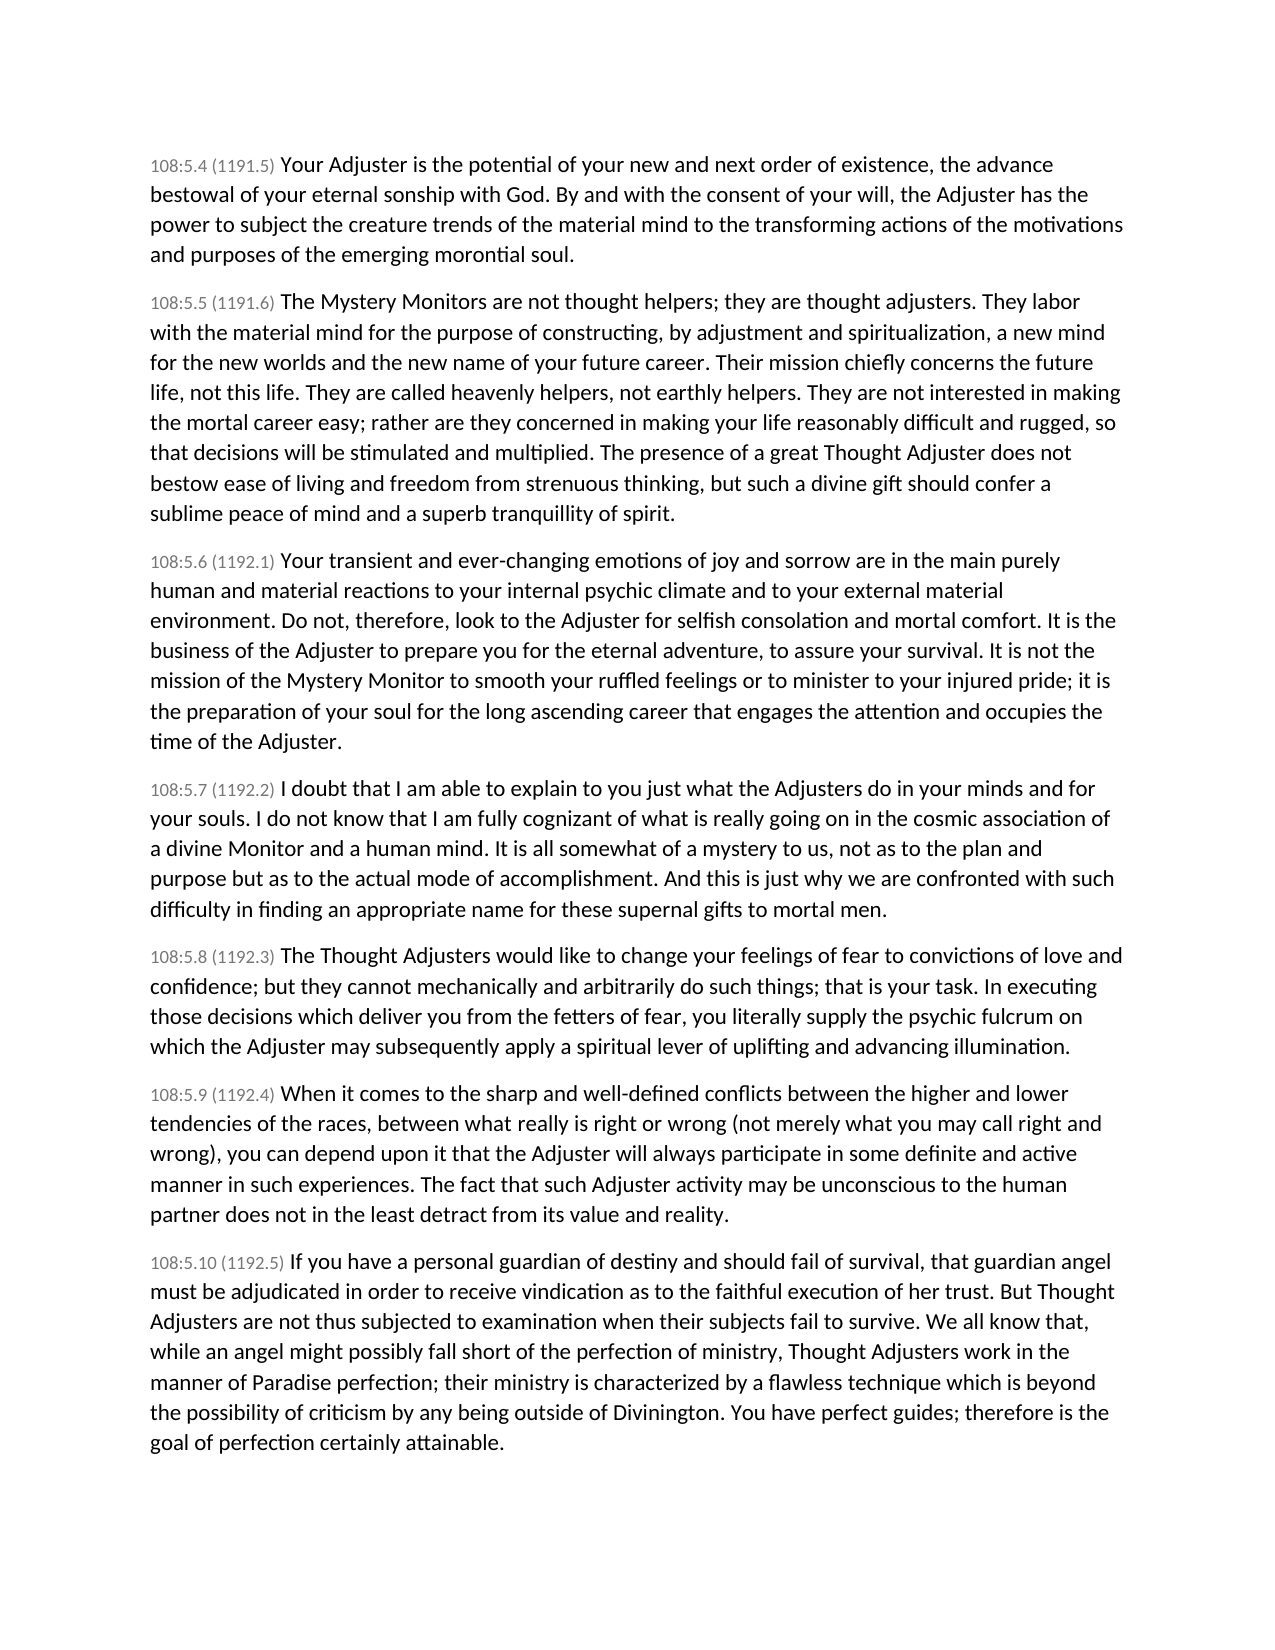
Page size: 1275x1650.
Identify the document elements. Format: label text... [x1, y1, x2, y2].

text 108:5.4 (1191.5) Your Adjuster is the potential of your new and next order of existence, the advance bestowal of your eternal sonship with God. By and with the consent of your will, the Adjuster has the power to subject the creature trends of the material mind to the transforming actions of the motivations and purposes of the emerging morontial soul. [150, 150, 1125, 269]
text 108:5.6 (1192.1) Your transient and ever-changing emotions of joy and sorrow are in the main purely human and material reactions to your internal psychic climate and to your external material environment. Do not, therefore, look to the Adjuster for selfish consolation and mortal comfort. It is the business of the Adjuster to prepare you for the eternal adventure, to assure your survival. It is not the mission of the Mystery Monitor to smooth your ruffled feelings or to minister to your injured pride; it is the preparation of your soul for the long ascending career that engages the attention and occupies the time of the Adjuster. [150, 546, 1125, 755]
text 108:5.8 (1192.3) The Thought Adjusters would like to change your feelings of fear to convictions of love and confidence; but they cannot mechanically and arbitrarily do such things; that is your task. In executing those decisions which deliver you from the fetters of fear, you literally supply the psychic fulcrum on which the Adjuster may subsequently apply a spiritual lever of uplifting and advancing illumination. [150, 942, 1125, 1060]
text 108:5.5 (1191.6) The Mystery Monitors are not thought helpers; they are thought adjusters. They labor with the material mind for the purpose of constructing, by adjustment and spiritualization, a new mind for the new worlds and the new name of your future career. Their mission chiefly concerns the future life, not this life. They are called heavenly helpers, not earthly helpers. They are not interested in making the mortal career easy; rather are they concerned in making your life reasonably difficult and rugged, so that decisions will be stimulated and multiplied. The presence of a great Thought Adjuster does not bestow ease of living and freedom from strenuous thinking, but such a divine gift should confer a sublime peace of mind and a superb tranquillity of spirit. [150, 287, 1125, 527]
text 108:5.7 (1192.2) I doubt that I am able to explain to you just what the Adjusters do in your minds and for your souls. I do not know that I am fully cognizant of what is really going on in the cosmic association of a divine Monitor and a human mind. It is all somewhat of a mystery to us, not as to the plan and purpose but as to the actual mode of accomplishment. And this is just why we are confronted with such difficulty in finding an appropriate name for these supernal gifts to mortal men. [150, 774, 1125, 923]
text 108:5.9 (1192.4) When it comes to the sharp and well-defined conflicts between the higher and lower tendencies of the races, between what really is right or wrong (not merely what you may call right and wrong), you can depend upon it that the Adjuster will always participate in some definite and active manner in such experiences. The fact that such Adjuster activity may be unconscious to the human partner does not in the least detract from its value and reality. [150, 1079, 1125, 1228]
text 108:5.10 (1192.5) If you have a personal guardian of destiny and should fail of survival, that guardian angel must be adjudicated in order to receive vindication as to the faithful execution of her trust. But Thought Adjusters are not thus subjected to examination when their subjects fail to survive. We all know that, while an angel might possibly fall short of the perfection of ministry, Thought Adjusters work in the manner of Paradise perfection; their ministry is characterized by a flawless technique which is beyond the possibility of criticism by any being outside of Divinington. You have perfect guides; therefore is the goal of perfection certainly attainable. [150, 1247, 1125, 1456]
